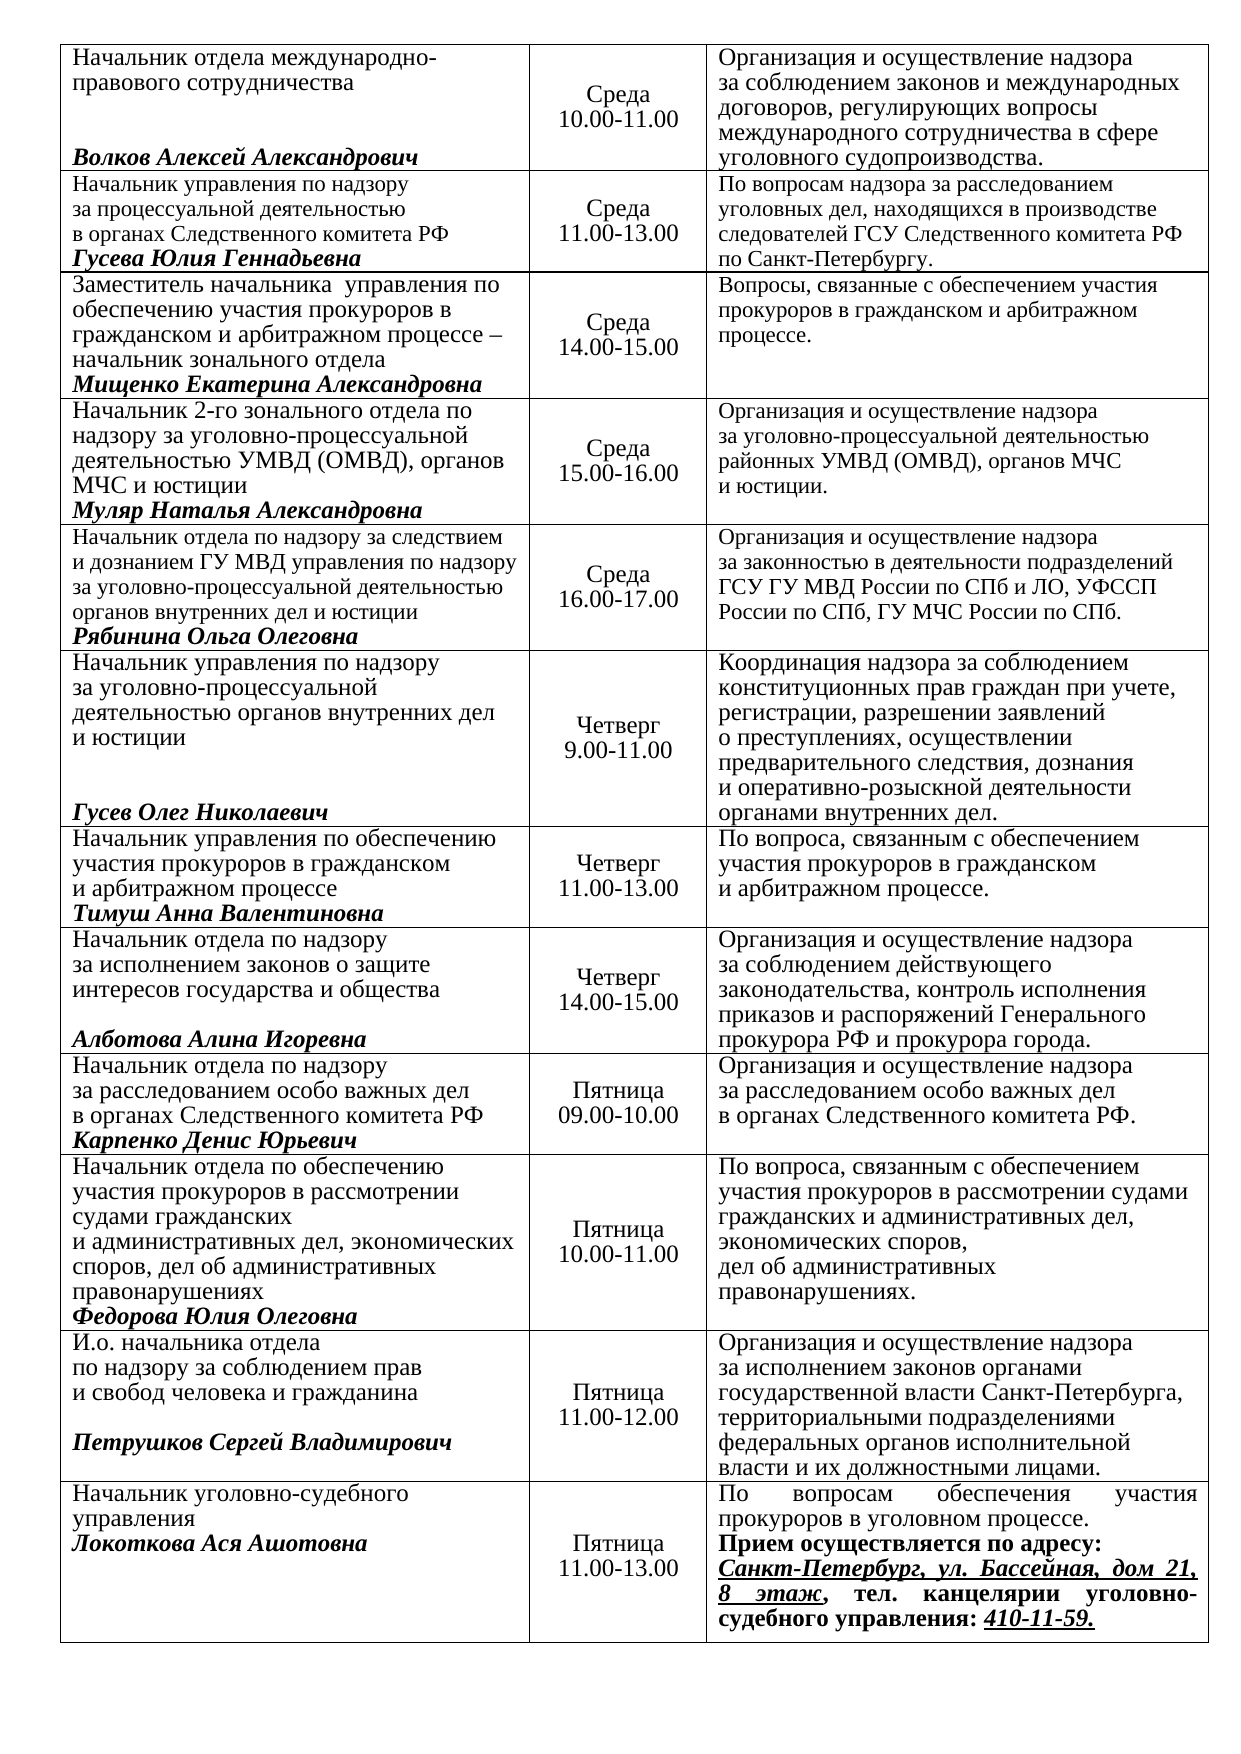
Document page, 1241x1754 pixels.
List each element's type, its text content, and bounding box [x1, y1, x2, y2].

table_cell По вопроса, связанным с обеспечением участия прокуроров в рассмотрении судами гражданских и административных дел, экономических споров, дел об административных правонарушениях. [707, 1155, 1208, 1330]
table_cell Среда 14.00-15.00 [530, 273, 706, 397]
table_cell Начальник отдела по обеспечению участия прокуроров в рассмотрении судами гражданских и административных дел, экономических споров, дел об административных правонарушениях Федорова Юлия Олеговна [61, 1155, 529, 1330]
table_cell Организация и осуществление надзора за законностью в деятельности подразделений ГСУ ГУ МВД России по СПб и ЛО, УФССП России по СПб, ГУ МЧС России по СПб. [707, 525, 1208, 649]
table_cell Начальник управления по надзору за процессуальной деятельностью в органах Следственного комитета РФ Гусева Юлия Геннадьевна [61, 171, 529, 271]
table_cell Среда 10.00-11.00 [530, 45, 706, 170]
table_cell Пятница 10.00-11.00 [530, 1155, 706, 1330]
table_cell Пятница 09.00-10.00 [530, 1054, 706, 1154]
table_cell Начальник отдела по надзору за следствием и дознанием ГУ МВД управления по надзору за уголовно-процессуальной деятельностью органов внутренних дел и юстиции Рябинина Ольга Олеговна [61, 525, 529, 649]
table_cell Начальник 2-го зонального отдела по надзору за уголовно-процессуальной деятельностью УМВД (ОМВД), органов МЧС и юстиции Муляр Наталья Александровна [61, 399, 529, 523]
table_cell И.о. начальника отдела по надзору за соблюдением прав и свобод человека и гражданина Петрушков Сергей Владимирович [61, 1331, 529, 1481]
table_cell Четверг 9.00-11.00 [530, 651, 706, 826]
table_cell Среда 16.00-17.00 [530, 525, 706, 649]
table_cell По вопроса, связанным с обеспечением участия прокуроров в гражданском и арбитражном процессе. [707, 827, 1208, 927]
table_cell Заместитель начальника управления по обеспечению участия прокуроров в гражданском и арбитражном процессе – начальник зонального отдела Мищенко Екатерина Александровна [61, 273, 529, 397]
table_cell Организация и осуществление надзора за исполнением законов органами государственной власти Санкт-Петербурга, территориальными подразделениями федеральных органов исполнительной власти и их должностными лицами. [707, 1331, 1208, 1481]
table_cell Организация и осуществление надзора за расследованием особо важных дел в органах Следственного комитета РФ…. [707, 1054, 1208, 1154]
table_cell Среда 11.00-13.00 [530, 171, 706, 271]
table_cell Пятница 11.00-12.00 [530, 1331, 706, 1481]
table_cell Начальник отдела международно-правового сотрудничества Волков Алексей Александрович [61, 45, 529, 170]
table_cell Организация и осуществление надзора за уголовно-процессуальной деятельностью районных УМВД (ОМВД), органов МЧС и юстиции. [707, 399, 1208, 523]
table_cell Четверг 14.00-15.00 [530, 928, 706, 1053]
table_cell Начальник отдела по надзору за исполнением законов о защите интересов государства и общества Алботова Алина Игоревна [61, 928, 529, 1053]
table_cell Начальник уголовно-судебного управления Локоткова Ася Ашотовна [61, 1482, 529, 1642]
table_cell Вопросы, связанные с обеспечением участия прокуроров в гражданском и арбитражном процессе. [707, 273, 1208, 397]
table_cell По вопросам обеспечения участия прокуроров в уголовном процессе. Прием осуществляется по адресу: Санкт-Петербург, ул. Бассейная, дом 21, 8 этаж, тел. канцелярии уголовно-судебного управления: 410-11-59. [707, 1482, 1208, 1642]
table_cell Пятница 11.00-13.00 [530, 1482, 706, 1642]
table_cell Четверг 11.00-13.00 [530, 827, 706, 927]
table_cell Начальник управления по обеспечению участия прокуроров в гражданском и арбитражном процессе Тимуш Анна Валентиновна [61, 827, 529, 927]
table_cell Начальник управления по надзору за уголовно-процессуальной деятельностью органов внутренних дел и юстиции Гусев Олег Николаевич [61, 651, 529, 826]
table_cell Координация надзора за соблюдением конституционных прав граждан при учете, регистрации, разрешении заявлений о преступлениях, осуществлении предварительного следствия, дознания и оперативно-розыскной деятельности органами внутренних дел. [707, 651, 1208, 826]
table_cell По вопросам надзора за расследованием уголовных дел, находящихся в производстве следователей ГСУ Следственного комитета РФ по Санкт-Петербургу. [707, 171, 1208, 271]
table_cell Среда 15.00-16.00 [530, 399, 706, 523]
table_cell Организация и осуществление надзора за соблюдением действующего законодательства, контроль исполнения приказов и распоряжений Генерального прокурора РФ и прокурора города. [707, 928, 1208, 1053]
table_cell Организация и осуществление надзора за соблюдением законов и международных договоров, регулирующих вопросы международного сотрудничества в сфере уголовного судопроизводства. [707, 45, 1208, 170]
table_cell Начальник отдела по надзору за расследованием особо важных дел в органах Следственного комитета РФ Карпенко Денис Юрьевич [61, 1054, 529, 1154]
